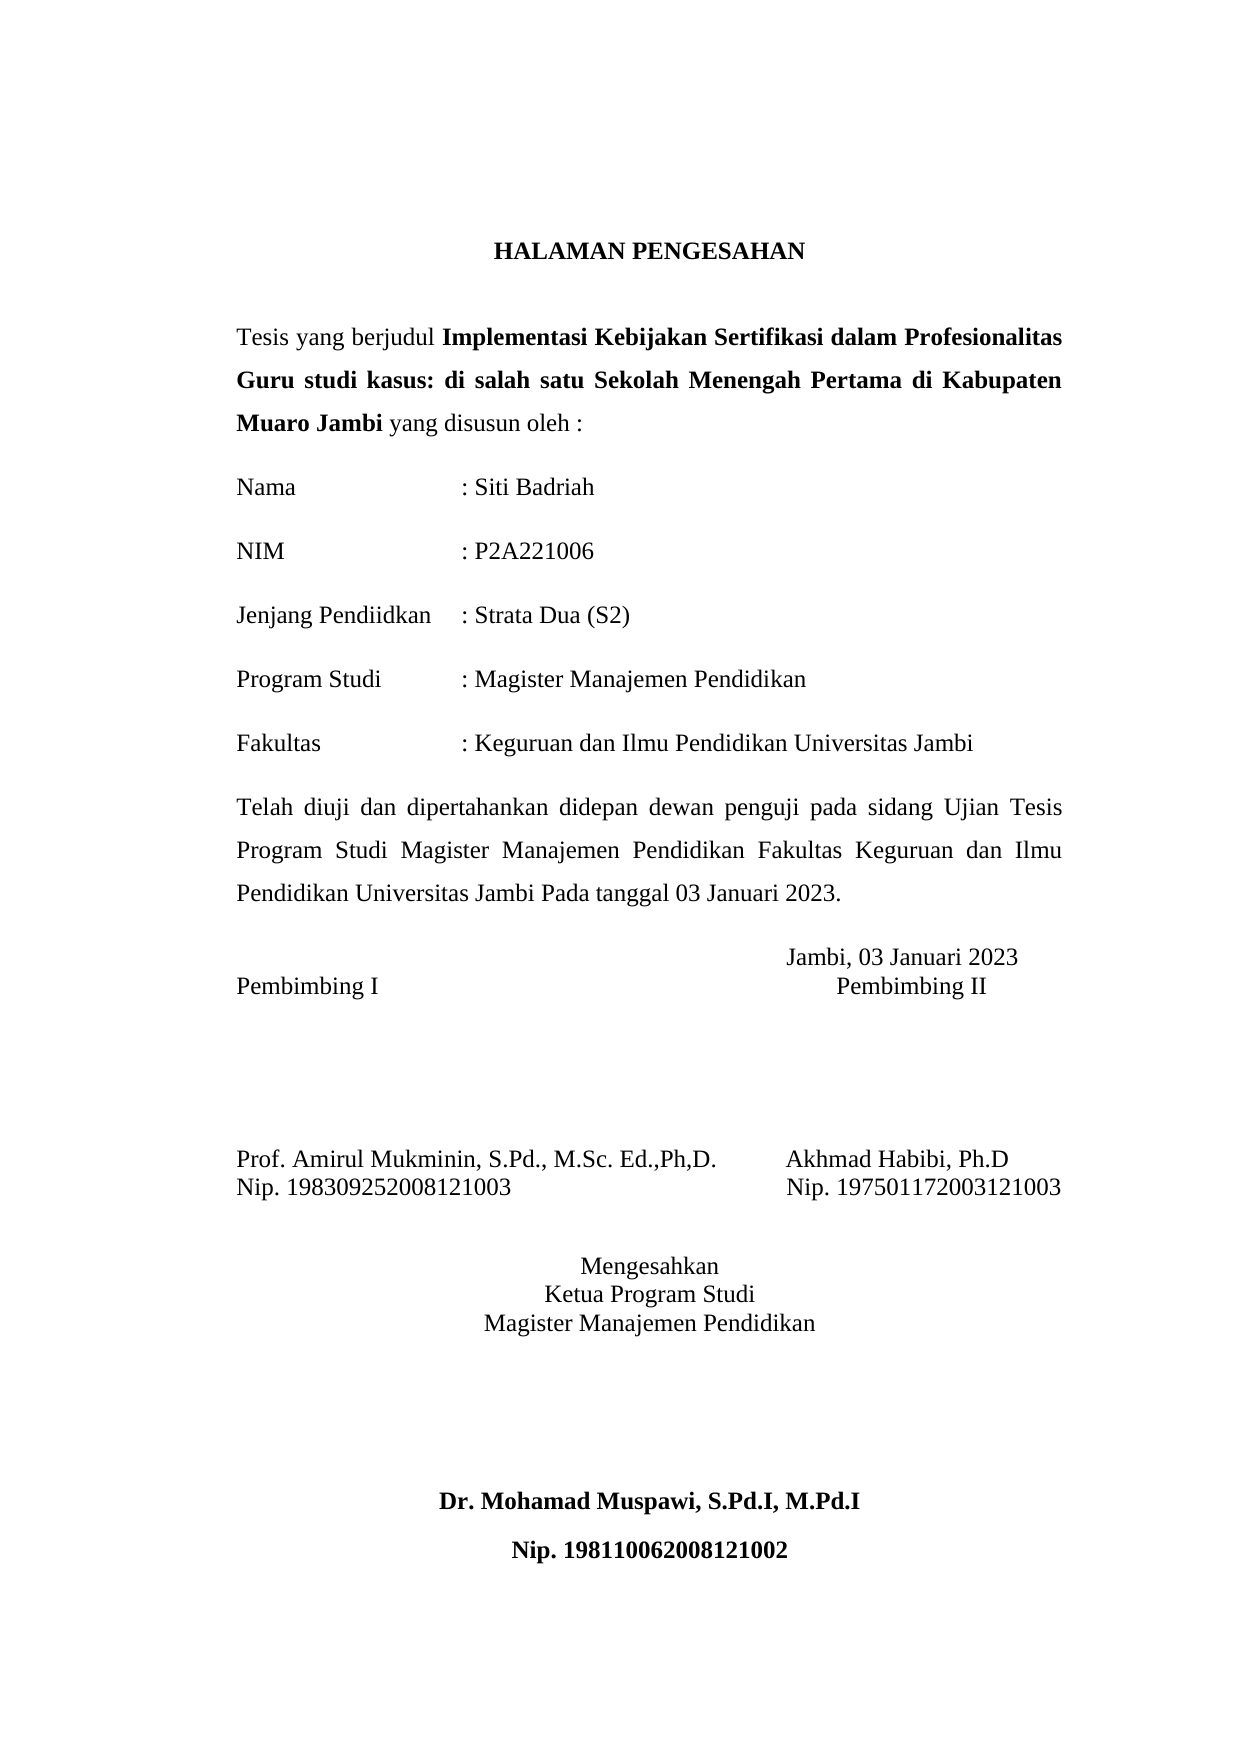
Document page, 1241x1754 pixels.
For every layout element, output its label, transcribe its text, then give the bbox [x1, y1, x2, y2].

text Pembimbing I Pembimbing II [236, 971, 1063, 1000]
text Nip. 198309252008121003 Nip. 197501172003121003 [236, 1172, 1063, 1201]
subtitle HALAMAN PENGESAHAN [236, 236, 1063, 265]
text Prof. Amirul Mukminin, S.Pd., M.Sc. Ed.,Ph,D. Akhmad Habibi, Ph.D [236, 1144, 1063, 1172]
text Jenjang Pendiidkan : Strata Dua (S2) [236, 600, 1063, 629]
text Magister Manajemen Pendidikan [236, 1308, 1063, 1337]
text Mengesahkan [236, 1251, 1063, 1279]
text Dr. Mohamad Muspawi, S.Pd.I, M.Pd.I [236, 1486, 1063, 1514]
text Nama : Siti Badriah [236, 472, 1063, 501]
text Fakultas : Keguruan dan Ilmu Pendidikan Universitas Jambi [236, 728, 1063, 757]
text Tesis yang berjudul Implementasi Kebijakan Sertifikasi dalam Profesionalitas Guru studi kasus: di salah satu Sekolah Menengah Pertama di Kabupaten Muaro Jambi yang disusun oleh : [236, 322, 1063, 437]
text NIM : P2A221006 [236, 536, 1063, 565]
text Ketua Program Studi [236, 1279, 1063, 1308]
text Jambi, 03 Januari 2023 [236, 942, 1063, 971]
text Telah diuji dan dipertahankan didepan dewan penguji pada sidang Ujian Tesis Program Studi Magister Manajemen Pendidikan Fakultas Keguruan dan Ilmu Pendidikan Universitas Jambi Pada tanggal 03 Januari 2023. [236, 792, 1063, 907]
text Program Studi : Magister Manajemen Pendidikan [236, 664, 1063, 693]
text Nip. 198110062008121002 [236, 1535, 1063, 1564]
